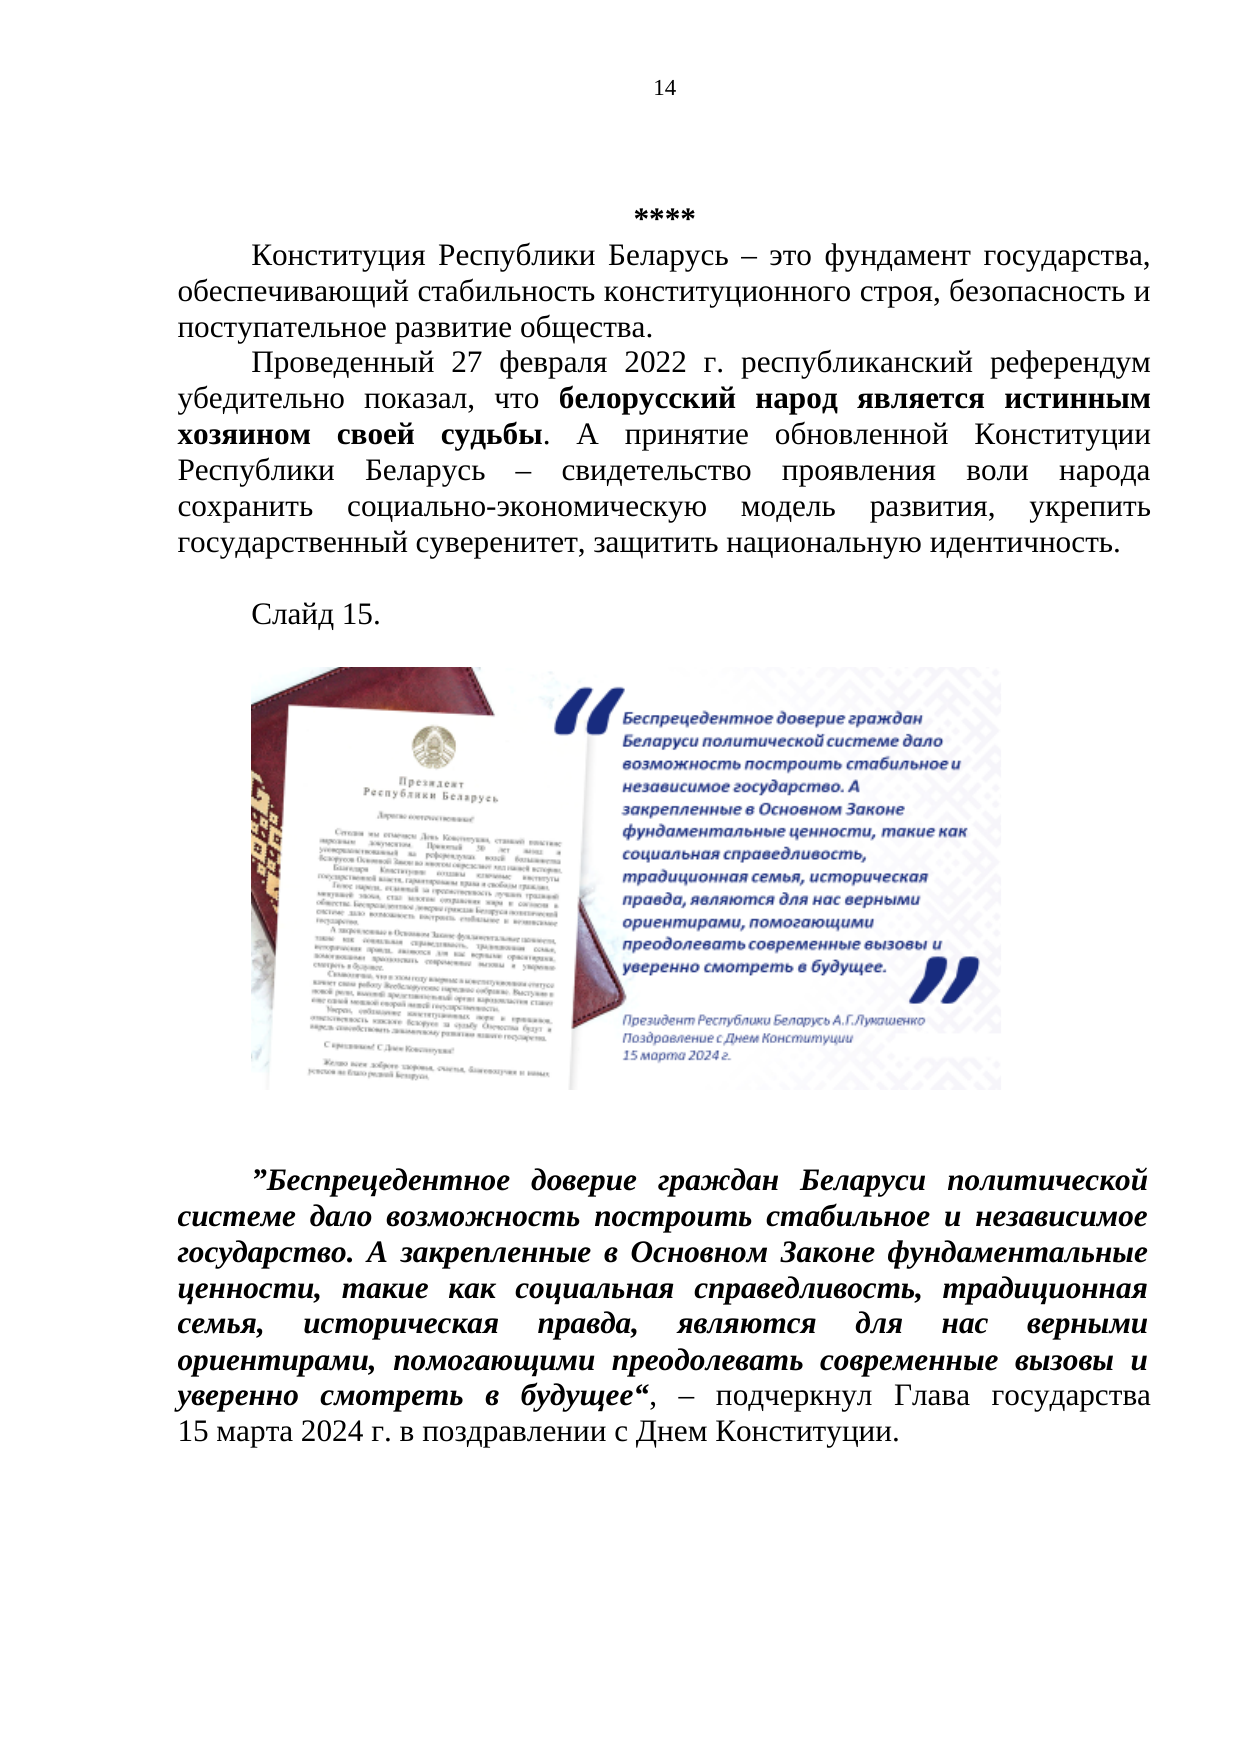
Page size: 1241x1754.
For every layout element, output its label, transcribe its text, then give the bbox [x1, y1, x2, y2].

picture [251, 667, 1002, 1090]
text Слайд 15. [177, 595, 1152, 631]
text **** [177, 200, 1152, 236]
text Проведенный 27 февраля 2022 г. республиканский референдум убедительно показал, что белорусский народ является истинным хозяином своей судьбы. А принятие обновленной Конституции Республики Беларусь – свидетельство проявления воли народа сохранить социально-экономическую модель развития, укрепить государственный суверенитет, защитить национальную идентичность. [177, 344, 1152, 559]
text Конституция Республики Беларусь – это фундамент государства, обеспечивающий стабильность конституционного строя, безопасность и поступательное развитие общества. [177, 236, 1152, 344]
text ”Беспрецедентное доверие граждан Беларуси политической системе дало возможность построить стабильное и независимое государство. А закрепленные в Основном Законе фундаментальные ценности, такие как социальная справедливость, традиционная семья, историческая правда, являются для нас верными ориентирами, помогающими преодолевать современные вызовы и уверенно смотреть в будущее“, – подчеркнул Глава государства 15 марта 2024 г. в поздравлении с Днем Конституции. [177, 1161, 1152, 1448]
